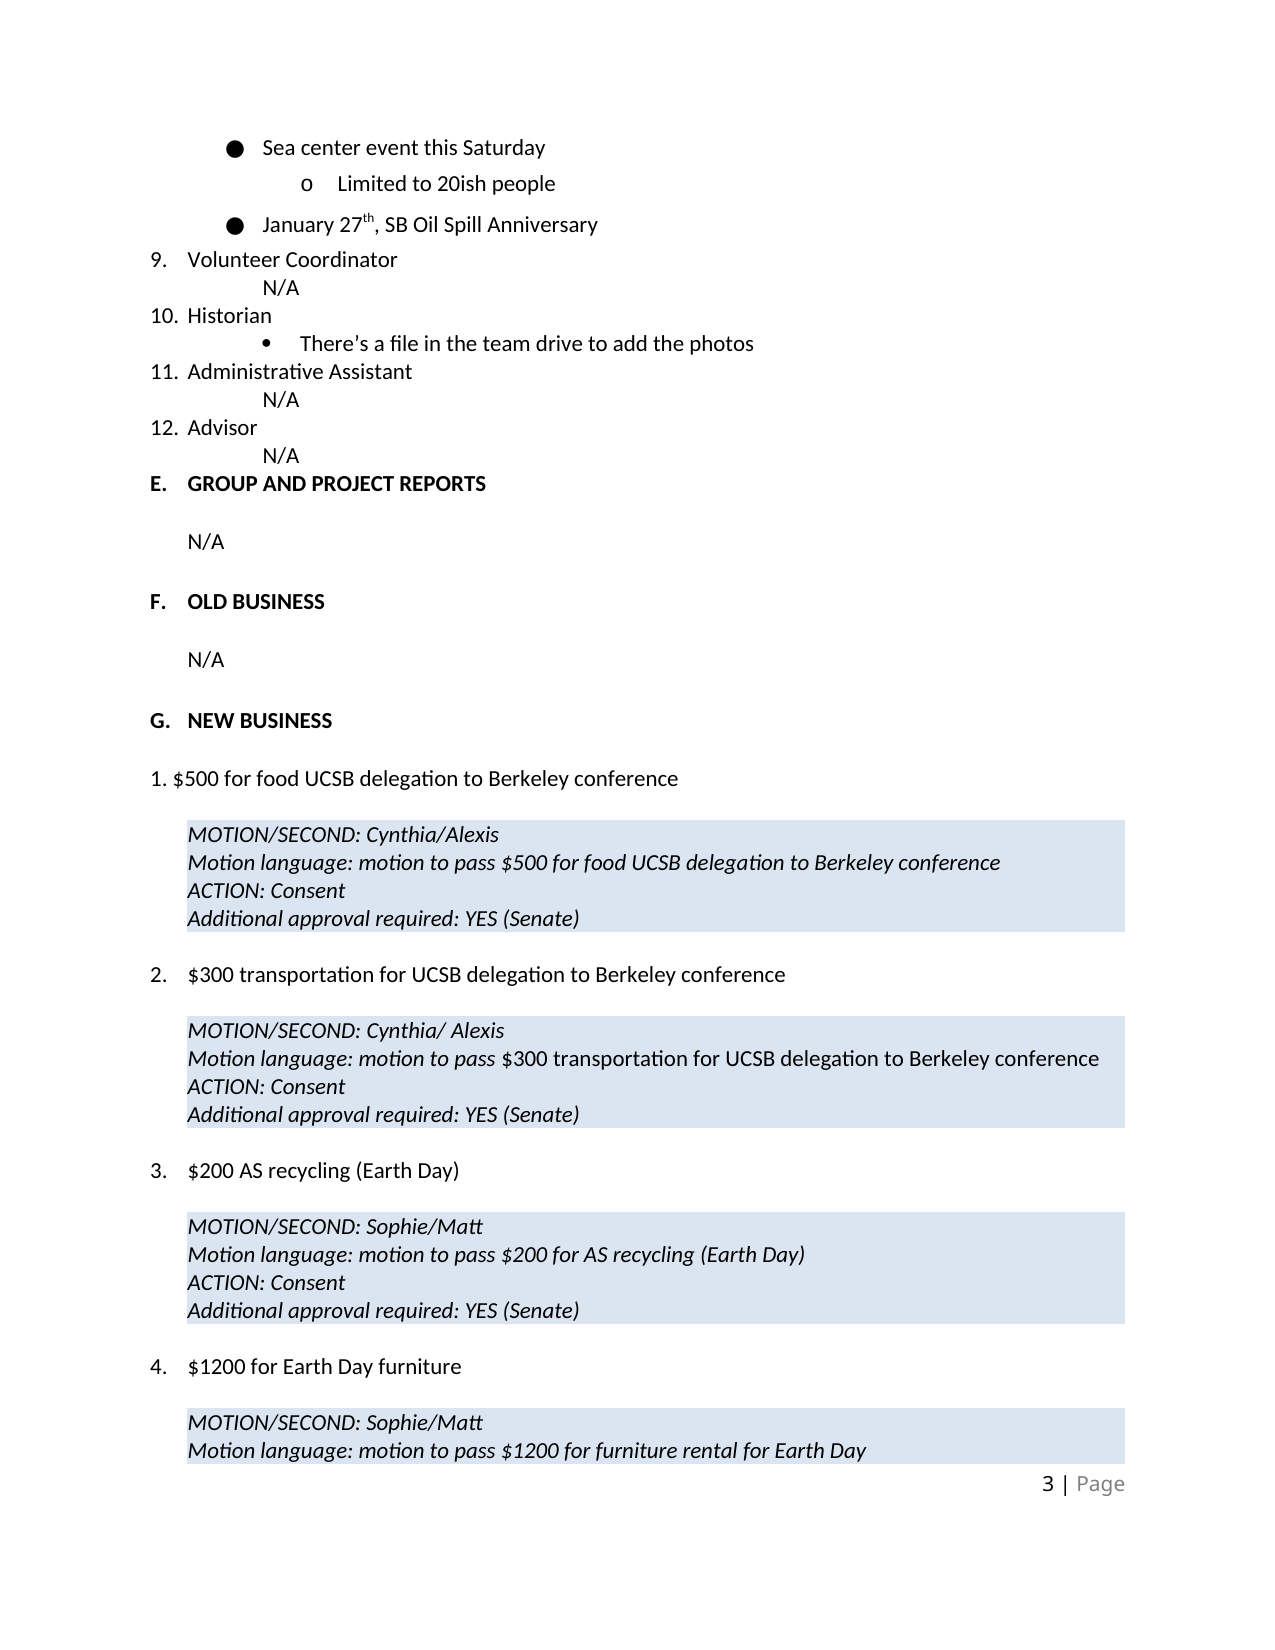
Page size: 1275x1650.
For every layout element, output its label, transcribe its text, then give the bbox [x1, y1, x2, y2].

list Volunteer Coordinator [150, 245, 1125, 273]
text ACTION: Consent [187, 1268, 1125, 1296]
text Motion language: motion to pass $200 for AS recycling (Earth Day) [187, 1240, 1125, 1268]
text ACTION: Consent [187, 1072, 1125, 1100]
text MOTION/SECOND: Cynthia/ Alexis [187, 1016, 1125, 1044]
text MOTION/SECOND: Sophie/Matt [187, 1408, 1125, 1436]
list OLD BUSINESS [150, 587, 1125, 618]
text N/A [262, 273, 1125, 301]
text Motion language: motion to pass $300 transportation for UCSB delegation to Berkeley conference [187, 1044, 1125, 1072]
text N/A [150, 527, 1125, 557]
text N/A [150, 646, 1125, 676]
list $1200 for Earth Day furniture [150, 1352, 1125, 1380]
text 1. $500 for food UCSB delegation to Berkeley conference [150, 764, 1125, 792]
text Additional approval required: YES (Senate) [187, 1100, 1125, 1128]
list GROUP AND PROJECT REPORTS [150, 469, 1125, 499]
list Historian [150, 301, 1125, 329]
list Advisor [150, 413, 1125, 441]
list January 27th, SB Oil Spill Anniversary [225, 198, 1125, 245]
list There’s a file in the team drive to add the photos [262, 329, 1125, 357]
text Additional approval required: YES (Senate) [187, 904, 1125, 932]
text N/A [262, 441, 1125, 469]
text Motion language: motion to pass $1200 for furniture rental for Earth Day [187, 1436, 1125, 1464]
text Motion language: motion to pass $500 for food UCSB delegation to Berkeley conference [187, 848, 1125, 876]
list $300 transportation for UCSB delegation to Berkeley conference [150, 960, 1125, 988]
text MOTION/SECOND: Sophie/Matt [187, 1212, 1125, 1240]
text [187, 1296, 1125, 1324]
text N/A [262, 385, 1125, 413]
list Sea center event this Saturday [225, 122, 1125, 169]
list NEW BUSINESS [150, 706, 1125, 736]
text MOTION/SECOND: Cynthia/Alexis [187, 820, 1125, 848]
list $200 AS recycling (Earth Day) [150, 1156, 1125, 1184]
text ACTION: Consent [187, 876, 1125, 904]
list Administrative Assistant [150, 357, 1125, 385]
list Limited to 20ish people [300, 169, 1125, 198]
